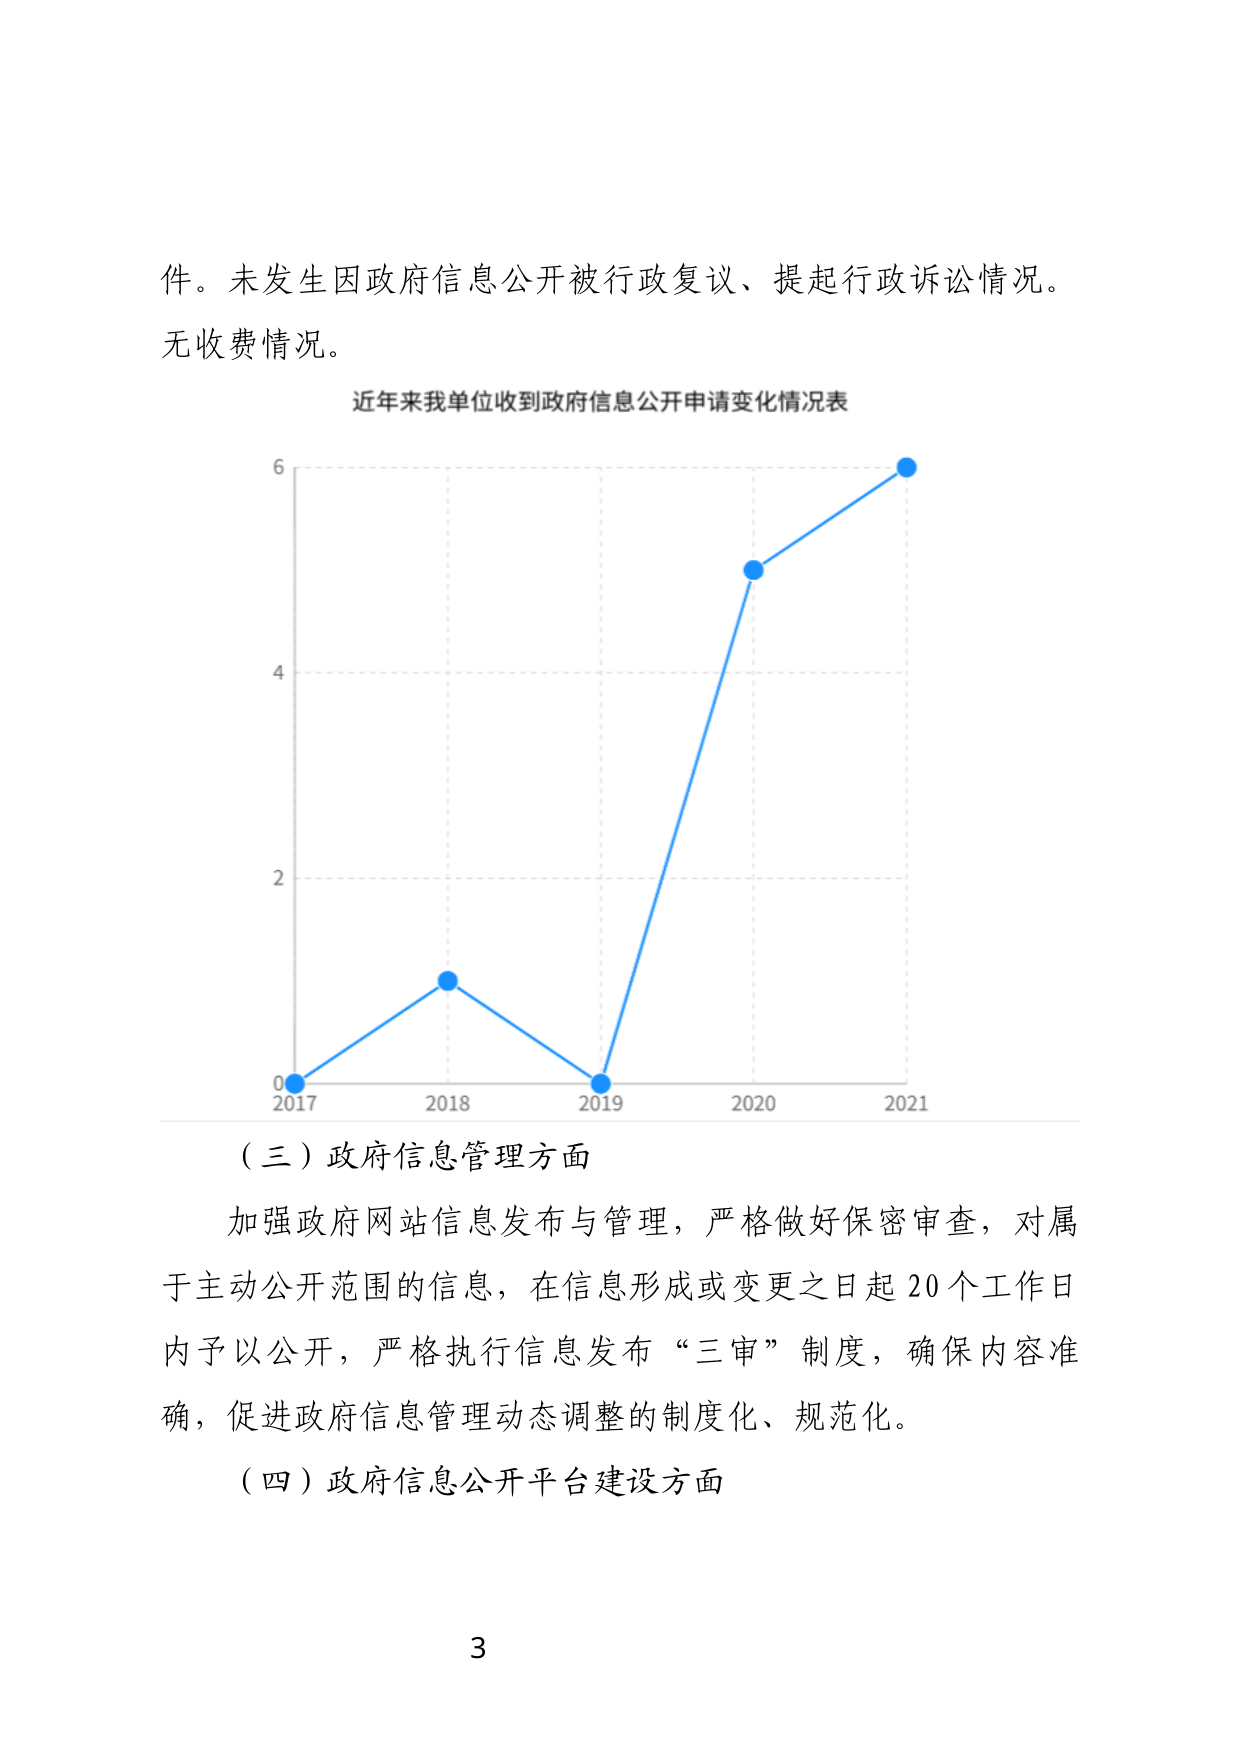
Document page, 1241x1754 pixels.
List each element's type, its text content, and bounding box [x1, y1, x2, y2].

text （三）政府信息管理方面 [159, 1122, 1081, 1187]
picture [159, 374, 1080, 1122]
text （四）政府信息公开平台建设方面 [159, 1447, 1081, 1512]
text 加强政府网站信息发布与管理，严格做好保密审查，对属于主动公开范围的信息，在信息形成或变更之日起20个工作日内予以公开，严格执行信息发布“三审”制度，确保内容准确，促进政府信息管理动态调整的制度化、规范化。 [159, 1187, 1081, 1447]
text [159, 245, 1081, 375]
